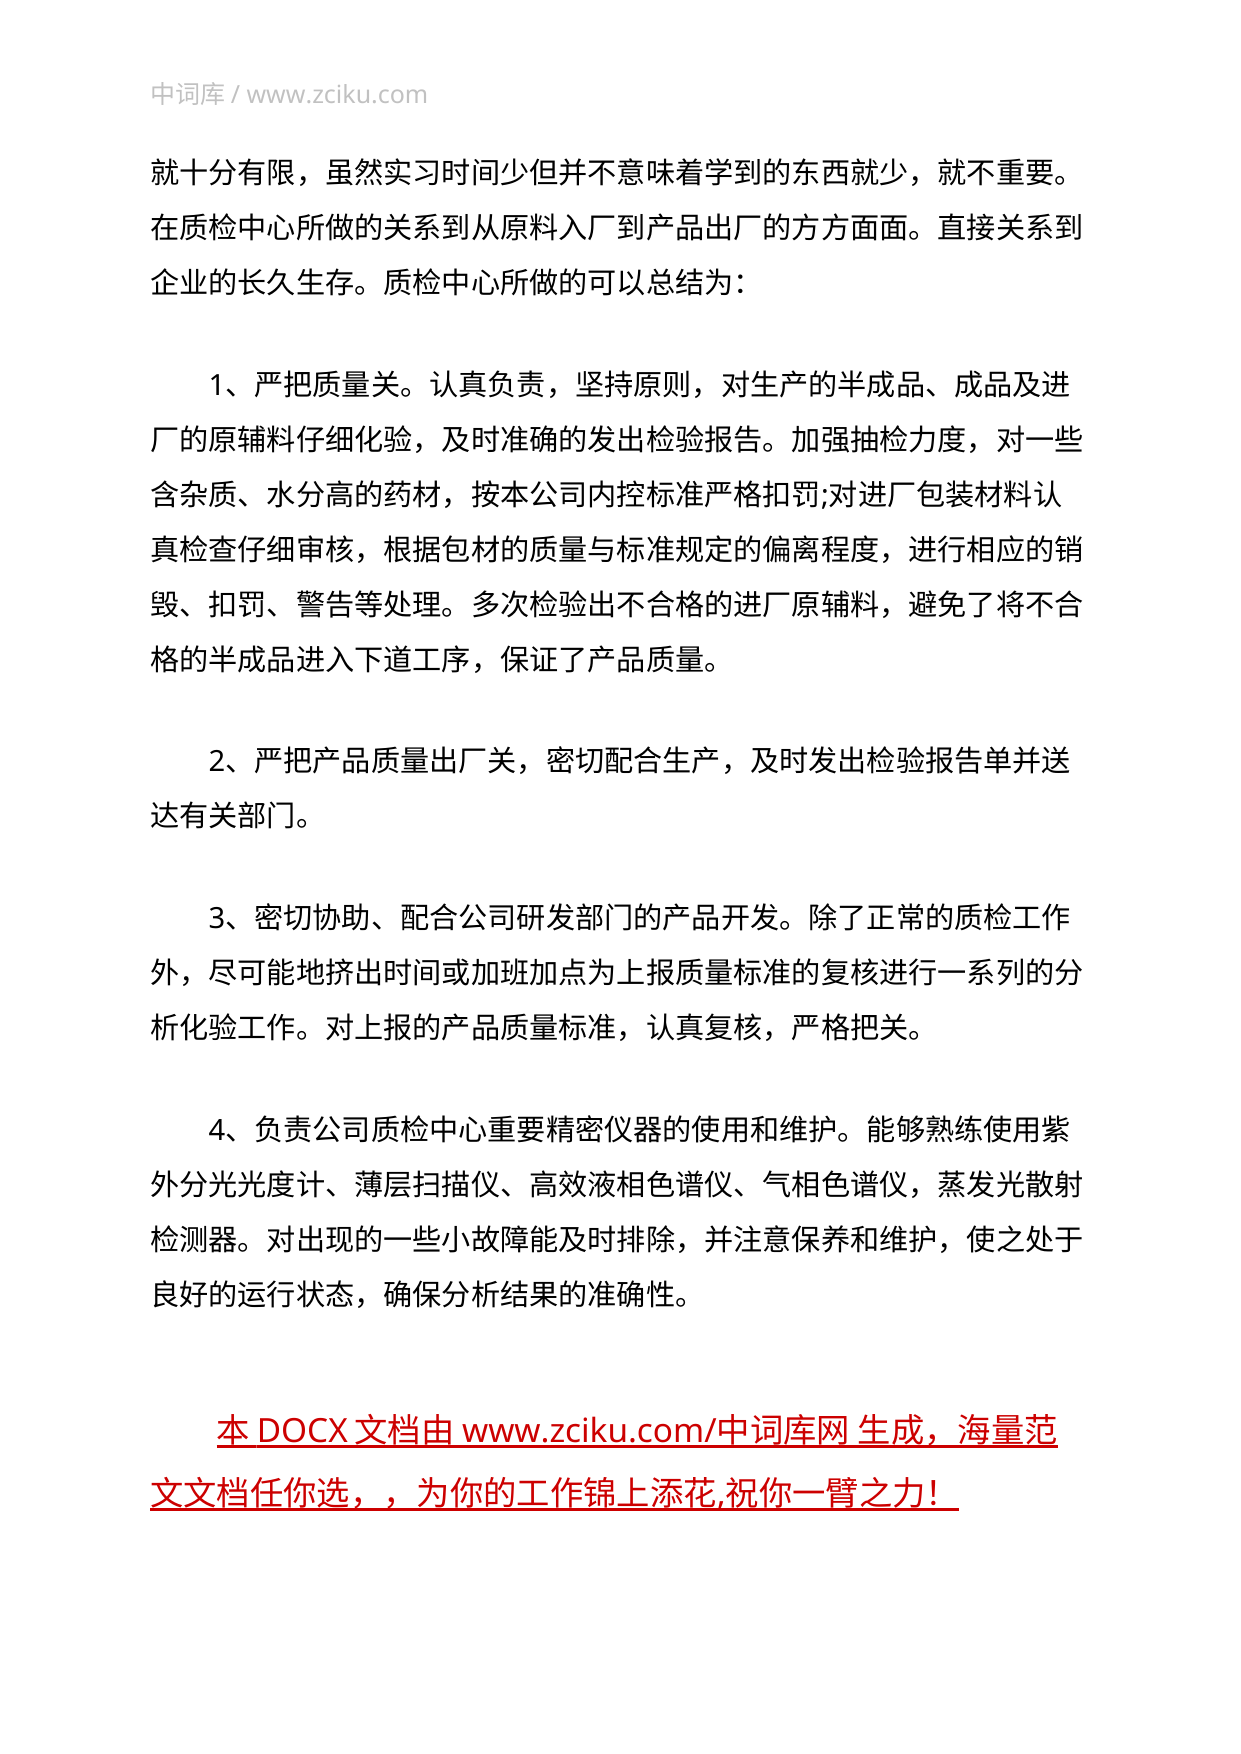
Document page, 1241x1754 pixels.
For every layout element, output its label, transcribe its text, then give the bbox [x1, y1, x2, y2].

text 本DOCX文档由 www.zciku.com/中词库网 生成，海量范文文档任你选，，为你的工作锦上添花,祝你一臂之力！ [150, 1404, 1090, 1516]
text 2、严把产品质量出厂关，密切配合生产，及时发出检验报告单并送达有关部门。 [150, 738, 1090, 835]
text 3、密切协助、配合公司研发部门的产品开发。除了正常的质检工作外，尽可能地挤出时间或加班加点为上报质量标准的复核进行一系列的分析化验工作。对上报的产品质量标准，认真复核，严格把关。 [150, 895, 1090, 1047]
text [150, 150, 1090, 302]
text 4、负责公司质检中心重要精密仪器的使用和维护。能够熟练使用紫外分光光度计、薄层扫描仪、高效液相色谱仪、气相色谱仪，蒸发光散射检测器。对出现的一些小故障能及时排除，并注意保养和维护，使之处于良好的运行状态，确保分析结果的准确性。 [150, 1106, 1090, 1313]
text 1、严把质量关。认真负责，坚持原则，对生产的半成品、成品及进厂的原辅料仔细化验，及时准确的发出检验报告。加强抽检力度，对一些含杂质、水分高的药材，按本公司内控标准严格扣罚;对进厂包装材料认真检查仔细审核，根据包材的质量与标准规定的偏离程度，进行相应的销毁、扣罚、警告等处理。多次检验出不合格的进厂原辅料，避免了将不合格的半成品进入下道工序，保证了产品质量。 [150, 362, 1090, 678]
